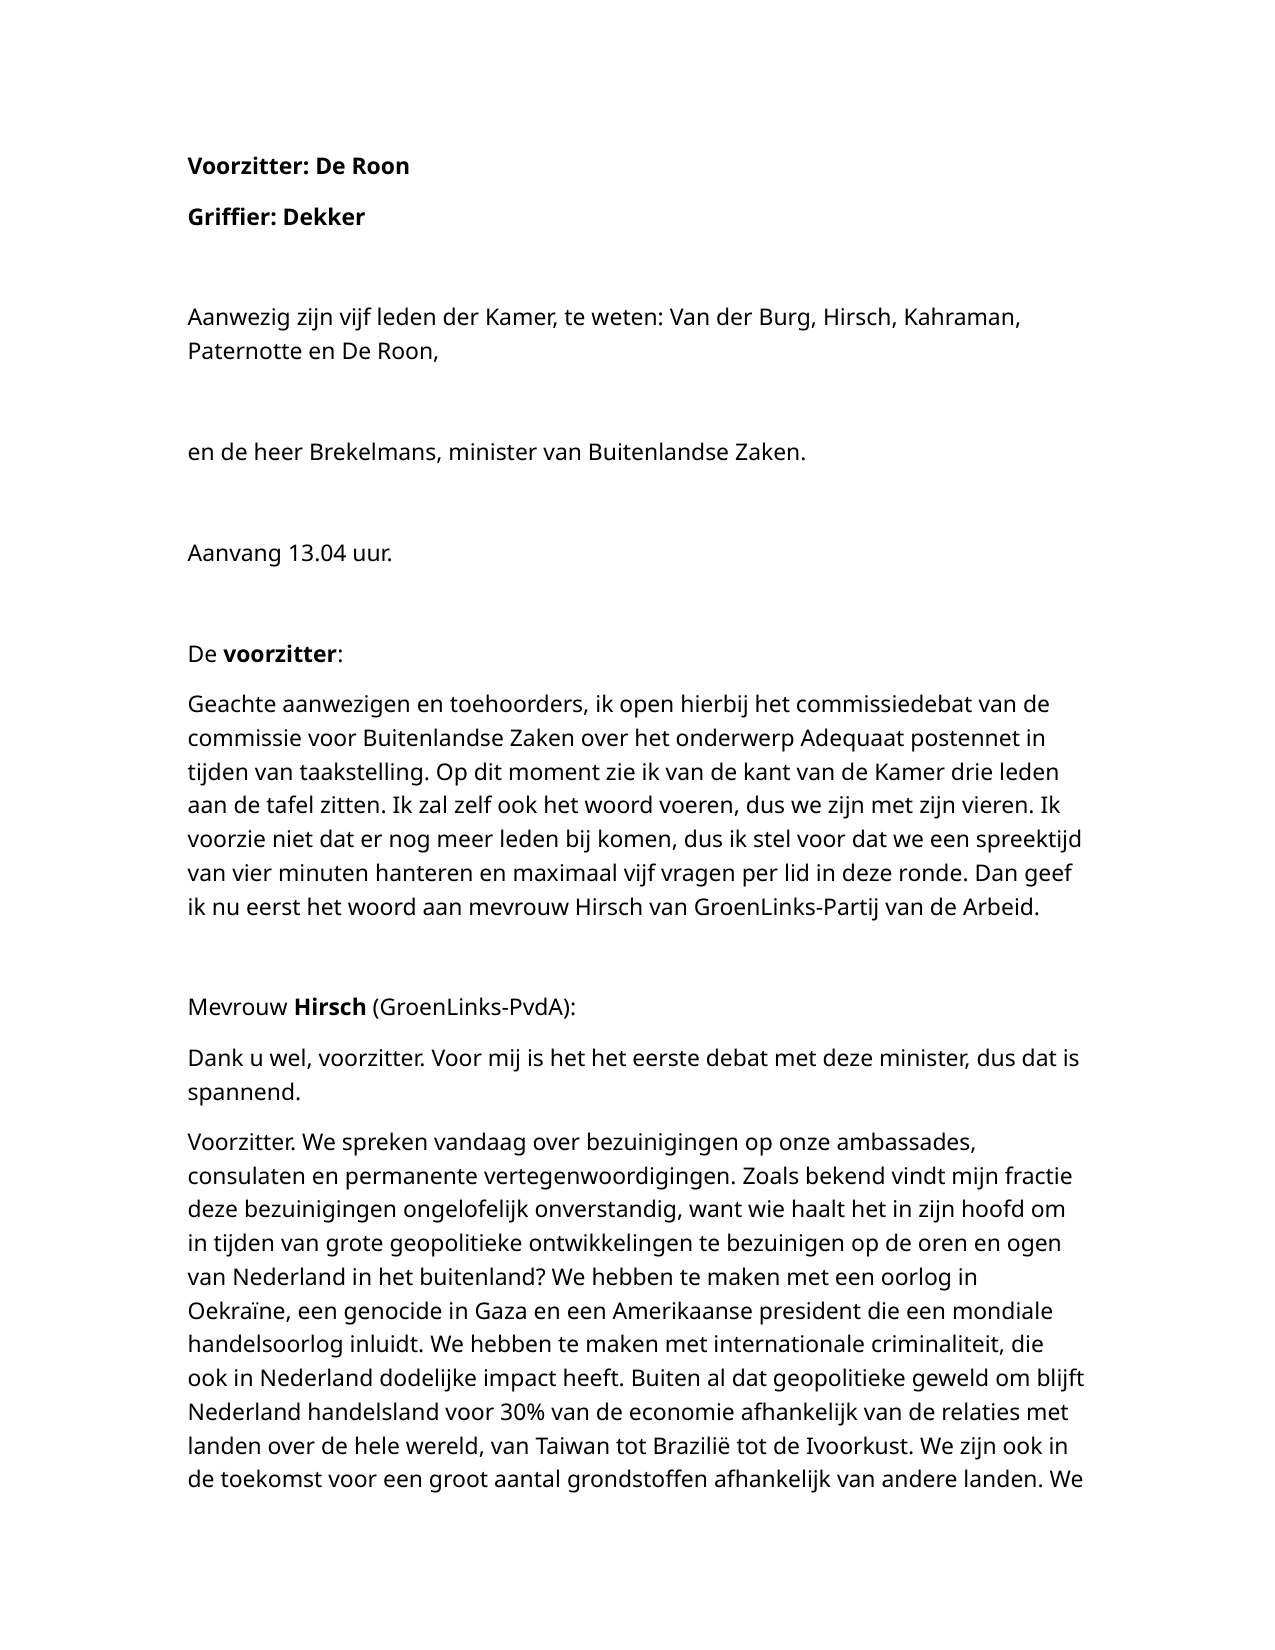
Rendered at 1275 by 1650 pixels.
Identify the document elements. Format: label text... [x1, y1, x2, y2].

text Aanwezig zijn vijf leden der Kamer, te weten: Van der Burg, Hirsch, Kahraman, Paternotte en De Roon, [187, 301, 1087, 366]
text en de heer Brekelmans, minister van Buitenlandse Zaken. [187, 436, 1087, 467]
text Mevrouw Hirsch (GroenLinks-PvdA): [187, 991, 1087, 1022]
text Geachte aanwezigen en toehoorders, ik open hierbij het commissiedebat van de commissie voor Buitenlandse Zaken over het onderwerp Adequaat postennet in tijden van taakstelling. Op dit moment zie ik van de kant van de Kamer drie leden aan de tafel zitten. Ik zal zelf ook het woord voeren, dus we zijn met zijn vieren. Ik voorzie niet dat er nog meer leden bij komen, dus ik stel voor dat we een spreektijd van vier minuten hanteren en maximaal vijf vragen per lid in deze ronde. Dan geef ik nu eerst het woord aan mevrouw Hirsch van GroenLinks-Partij van de Arbeid. [187, 688, 1087, 922]
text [187, 1126, 1087, 1494]
text De voorzitter: [187, 637, 1087, 669]
text Griffier: Dekker [187, 200, 1087, 232]
text Voorzitter: De Roon [187, 150, 1087, 181]
text Aanvang 13.04 uur. [187, 537, 1087, 568]
text Dank u wel, voorzitter. Voor mij is het het eerste debat met deze minister, dus dat is spannend. [187, 1042, 1087, 1107]
